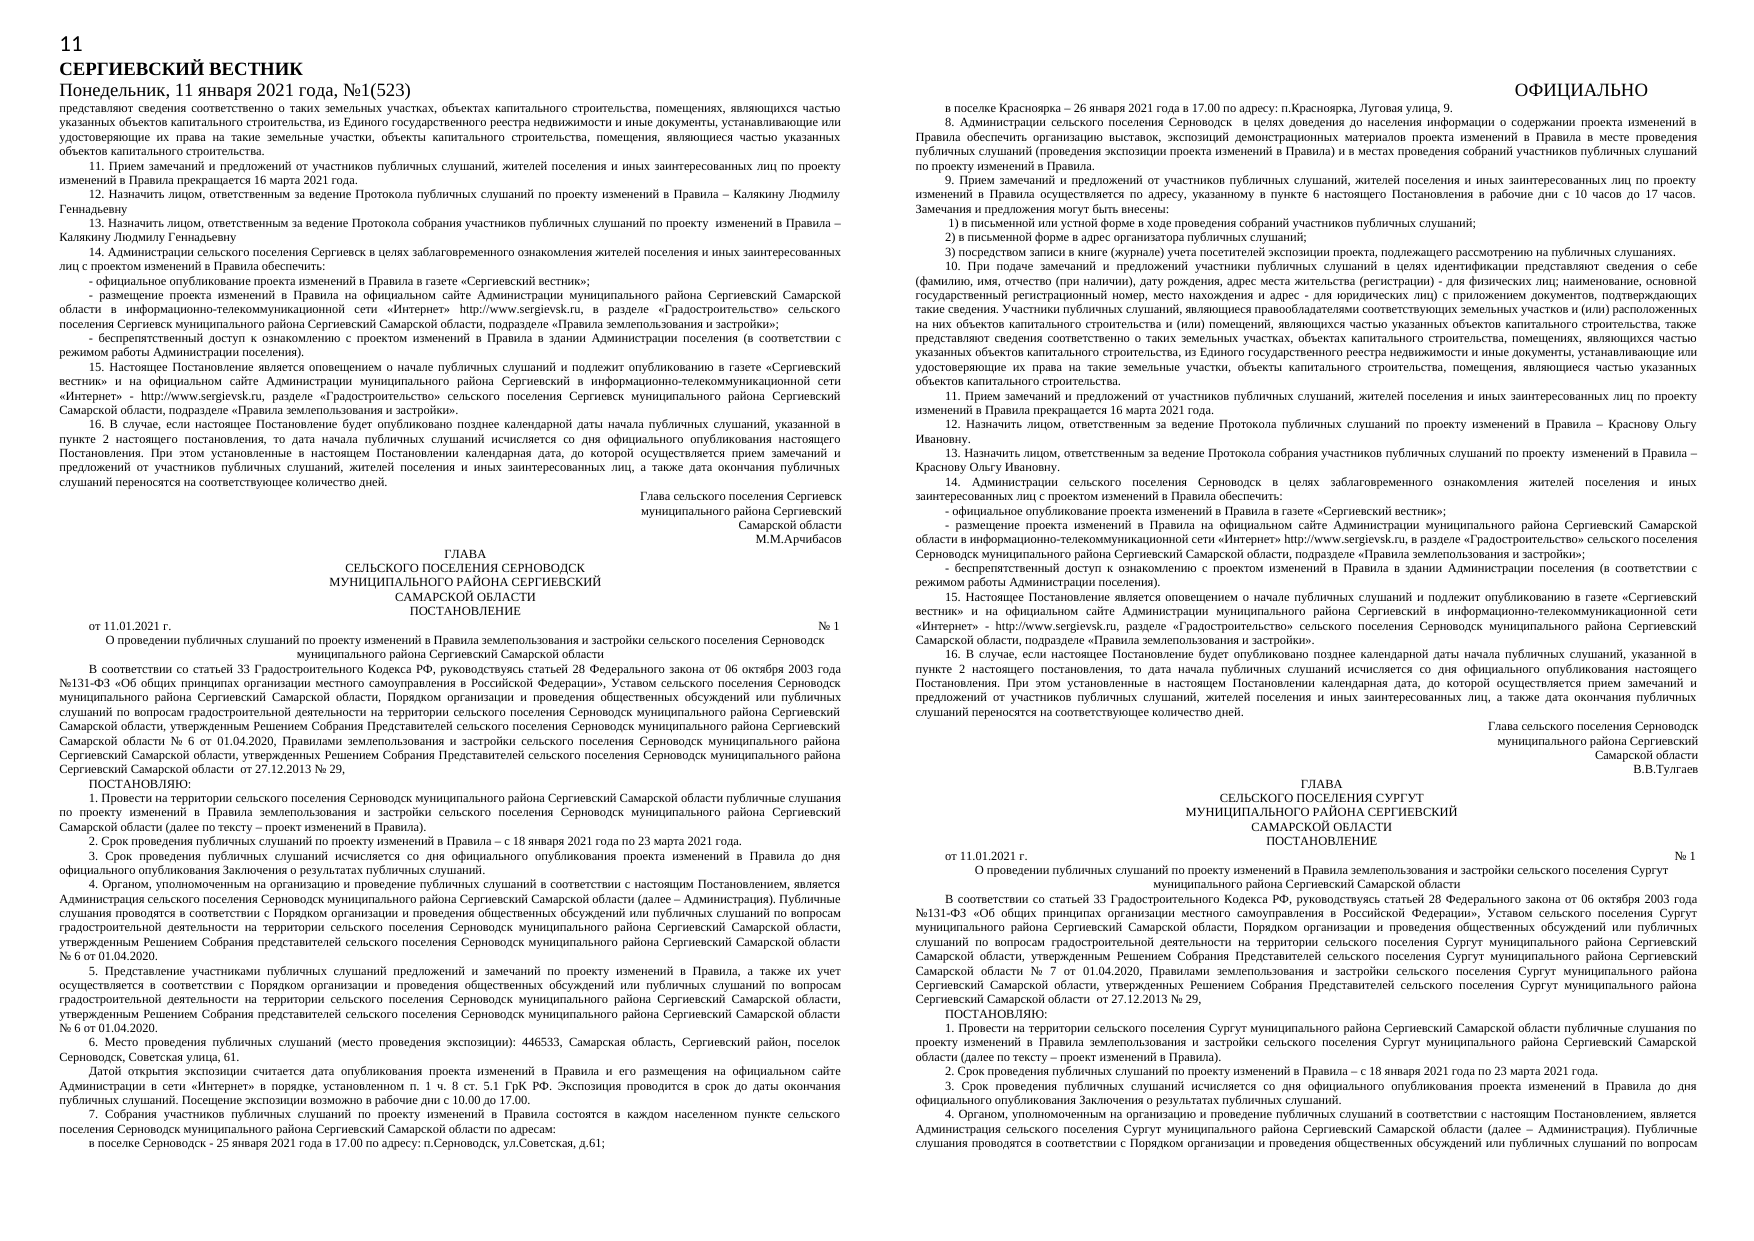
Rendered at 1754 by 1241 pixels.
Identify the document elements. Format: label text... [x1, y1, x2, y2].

text - размещение проекта изменений в Правила на официальном сайте Администрации муниципального района Сергиевский Самарской области в информационно-телекоммуникационной сети «Интернет» http://www.sergievsk.ru, в разделе «Градостроительство» сельского поселения Сергиевск муниципального района Сергиевский Самарской области, подразделе «Правила землепользования и застройки»; [59, 288, 842, 331]
text в поселке Серноводск - 25 января 2021 года в 17.00 по адресу: п.Серноводск, ул.Советская, д.61; [59, 1136, 842, 1150]
text МУНИЦИПАЛЬНОГО РАЙОНА СЕРГИЕВСКИЙ [915, 805, 1698, 819]
text 1. Провести на территории сельского поселения Сургут муниципального района Сергиевский Самарской области публичные слушания по проекту изменений в Правила землепользования и застройки сельского поселения Сургут муниципального района Сергиевский Самарской области (далее по тексту – проект изменений в Правила). [915, 1021, 1698, 1064]
text 1) в письменной или устной форме в ходе проведения собраний участников публичных слушаний; [915, 216, 1698, 230]
text 15. Настоящее Постановление является оповещением о начале публичных слушаний и подлежит опубликованию в газете «Сергиевский вестник» и на официальном сайте Администрации муниципального района Сергиевский в информационно-телекоммуникационной сети «Интернет» - http://www.sergievsk.ru, разделе «Градостроительство» сельского поселения Серноводск муниципального района Сергиевский Самарской области, подразделе «Правила землепользования и застройки». [915, 589, 1698, 647]
text 8. Администрации сельского поселения Серноводск в целях доведения до населения информации о содержании проекта изменений в Правила обеспечить организацию выставок, экспозиций демонстрационных материалов проекта изменений в Правила в месте проведения публичных слушаний (проведения экспозиции проекта изменений в Правила) и в местах проведения собраний участников публичных слушаний по проекту изменений в Правила. [915, 115, 1698, 173]
text - размещение проекта изменений в Правила на официальном сайте Администрации муниципального района Сергиевский Самарской области в информационно-телекоммуникационной сети «Интернет» http://www.sergievsk.ru, в разделе «Градостроительство» сельского поселения Серноводск муниципального района Сергиевский Самарской области, подразделе «Правила землепользования и застройки»; [915, 518, 1698, 561]
text 6. Место проведения публичных слушаний (место проведения экспозиции): 446533, Самарская область, Сергиевский район, поселок Серноводск, Советская улица, 61. [59, 1035, 842, 1064]
text 14. Администрации сельского поселения Сергиевск в целях заблаговременного ознакомления жителей поселения и иных заинтересованных лиц с проектом изменений в Правила обеспечить: [59, 244, 842, 273]
text 13. Назначить лицом, ответственным за ведение Протокола собрания участников публичных слушаний по проекту изменений в Правила – Калякину Людмилу Геннадьевну [59, 216, 842, 244]
text В.В.Тулгаев [915, 762, 1698, 776]
text 16. В случае, если настоящее Постановление будет опубликовано позднее календарной даты начала публичных слушаний, указанной в пункте 2 настоящего постановления, то дата начала публичных слушаний исчисляется со дня официального опубликования настоящего Постановления. При этом установленные в настоящем Постановлении календарная дата, до которой осуществляется прием замечаний и предложений от участников публичных слушаний, жителей поселения и иных заинтересованных лиц, а также дата окончания публичных слушаний переносятся на соответствующее количество дней. [59, 417, 842, 489]
text ГЛАВА [915, 776, 1698, 791]
text САМАРСКОЙ ОБЛАСТИ [915, 819, 1698, 834]
text О проведении публичных слушаний по проекту изменений в Правила землепользования и застройки сельского поселения Серноводск муниципального района Сергиевский Самарской области [59, 633, 842, 661]
text 12. Назначить лицом, ответственным за ведение Протокола публичных слушаний по проекту изменений в Правила – Краснову Ольгу Ивановну. [915, 417, 1698, 446]
text В соответствии со статьей 33 Градостроительного Кодекса РФ, руководствуясь статьей 28 Федерального закона от 06 октября 2003 года №131-ФЗ «Об общих принципах организации местного самоуправления в Российской Федерации», Уставом сельского поселения Сургут муниципального района Сергиевский Самарской области, Порядком организации и проведения общественных обсуждений или публичных слушаний по вопросам градостроительной деятельности на территории сельского поселения Сургут муниципального района Сергиевский Самарской области, утвержденным Решением Собрания Представителей сельского поселения Сургут муниципального района Сергиевский Самарской области № 7 от 01.04.2020, Правилами землепользования и застройки сельского поселения Сургут муниципального района Сергиевский Самарской области, утвержденных Решением Собрания Представителей сельского поселения Сургут муниципального района Сергиевский Самарской области от 27.12.2013 № 29, [915, 891, 1698, 1006]
text муниципального района Сергиевский [915, 733, 1698, 748]
text 13. Назначить лицом, ответственным за ведение Протокола собрания участников публичных слушаний по проекту изменений в Правила – Краснову Ольгу Ивановну. [915, 446, 1698, 474]
text ПОСТАНОВЛЯЮ: [915, 1006, 1698, 1021]
text 14. Администрации сельского поселения Серноводск в целях заблаговременного ознакомления жителей поселения и иных заинтересованных лиц с проектом изменений в Правила обеспечить: [915, 474, 1698, 503]
text ПОСТАНОВЛЕНИЕ [59, 604, 842, 618]
text 12. Назначить лицом, ответственным за ведение Протокола публичных слушаний по проекту изменений в Правила – Калякину Людмилу Геннадьевну [59, 187, 842, 216]
text М.М.Арчибасов [59, 532, 842, 546]
text - официальное опубликование проекта изменений в Правила в газете «Сергиевский вестник»; [59, 273, 842, 288]
text Самарской области [915, 748, 1698, 762]
text от 11.01.2021 г. № 1 [59, 618, 842, 633]
text в поселке Красноярка – 26 января 2021 года в 17.00 по адресу: п.Красноярка, Луговая улица, 9. [915, 101, 1698, 115]
text - официальное опубликование проекта изменений в Правила в газете «Сергиевский вестник»; [915, 503, 1698, 518]
text муниципального района Сергиевский [59, 503, 842, 518]
text 2) в письменной форме в адрес организатора публичных слушаний; [915, 230, 1698, 244]
text 2. Срок проведения публичных слушаний по проекту изменений в Правила – с 18 января 2021 года по 23 марта 2021 года. [915, 1064, 1698, 1078]
text ПОСТАНОВЛЯЮ: [59, 776, 842, 791]
text ГЛАВА [59, 546, 842, 561]
text Самарской области [59, 518, 842, 532]
text от 11.01.2021 г. № 1 [915, 848, 1698, 863]
text 4. Органом, уполномоченным на организацию и проведение публичных слушаний в соответствии с настоящим Постановлением, является Администрация сельского поселения Серноводск муниципального района Сергиевский Самарской области (далее – Администрация). Публичные слушания проводятся в соответствии с Порядком организации и проведения общественных обсуждений или публичных слушаний по вопросам градостроительной деятельности на территории сельского поселения Серноводск муниципального района Сергиевский Самарской области, утвержденным Решением Собрания представителей сельского поселения Серноводск муниципального района Сергиевский Самарской области № 6 от 01.04.2020. [59, 877, 842, 963]
text 15. Настоящее Постановление является оповещением о начале публичных слушаний и подлежит опубликованию в газете «Сергиевский вестник» и на официальном сайте Администрации муниципального района Сергиевский в информационно-телекоммуникационной сети «Интернет» - http://www.sergievsk.ru, разделе «Градостроительство» сельского поселения Сергиевск муниципального района Сергиевский Самарской области, подразделе «Правила землепользования и застройки». [59, 359, 842, 417]
text Глава сельского поселения Сергиевск [59, 489, 842, 503]
text СЕЛЬСКОГО ПОСЕЛЕНИЯ СУРГУТ [915, 791, 1698, 805]
text САМАРСКОЙ ОБЛАСТИ [59, 589, 842, 604]
text СЕЛЬСКОГО ПОСЕЛЕНИЯ СЕРНОВОДСК [59, 561, 842, 575]
text ПОСТАНОВЛЕНИЕ [915, 834, 1698, 848]
text Глава сельского поселения Серноводск [915, 719, 1698, 733]
text 3) посредством записи в книге (журнале) учета посетителей экспозиции проекта, подлежащего рассмотрению на публичных слушаниях. [915, 244, 1698, 259]
text В соответствии со статьей 33 Градостроительного Кодекса РФ, руководствуясь статьей 28 Федерального закона от 06 октября 2003 года №131-ФЗ «Об общих принципах организации местного самоуправления в Российской Федерации», Уставом сельского поселения Серноводск муниципального района Сергиевский Самарской области, Порядком организации и проведения общественных обсуждений или публичных слушаний по вопросам градостроительной деятельности на территории сельского поселения Серноводск муниципального района Сергиевский Самарской области, утвержденным Решением Собрания Представителей сельского поселения Серноводск муниципального района Сергиевский Самарской области № 6 от 01.04.2020, Правилами землепользования и застройки сельского поселения Серноводск муниципального района Сергиевский Самарской области, утвержденных Решением Собрания Представителей сельского поселения Серноводск муниципального района Сергиевский Самарской области от 27.12.2013 № 29, [59, 661, 842, 776]
text 7. Собрания участников публичных слушаний по проекту изменений в Правила состоятся в каждом населенном пункте сельского поселения Серноводск муниципального района Сергиевский Самарской области по адресам: [59, 1107, 842, 1136]
text 16. В случае, если настоящее Постановление будет опубликовано позднее календарной даты начала публичных слушаний, указанной в пункте 2 настоящего постановления, то дата начала публичных слушаний исчисляется со дня официального опубликования настоящего Постановления. При этом установленные в настоящем Постановлении календарная дата, до которой осуществляется прием замечаний и предложений от участников публичных слушаний, жителей поселения и иных заинтересованных лиц, а также дата окончания публичных слушаний переносятся на соответствующее количество дней. [915, 647, 1698, 719]
text 2. Срок проведения публичных слушаний по проекту изменений в Правила – с 18 января 2021 года по 23 марта 2021 года. [59, 834, 842, 848]
text О проведении публичных слушаний по проекту изменений в Правила землепользования и застройки сельского поселения Сургут муниципального района Сергиевский Самарской области [915, 863, 1698, 891]
text 1. Провести на территории сельского поселения Серноводск муниципального района Сергиевский Самарской области публичные слушания по проекту изменений в Правила землепользования и застройки сельского поселения Серноводск муниципального района Сергиевский Самарской области (далее по тексту – проект изменений в Правила). [59, 791, 842, 834]
text 5. Представление участниками публичных слушаний предложений и замечаний по проекту изменений в Правила, а также их учет осуществляется в соответствии с Порядком организации и проведения общественных обсуждений или публичных слушаний по вопросам градостроительной деятельности на территории сельского поселения Серноводск муниципального района Сергиевский Самарской области, утвержденным Решением Собрания представителей сельского поселения Серноводск муниципального района Сергиевский Самарской области № 6 от 01.04.2020. [59, 963, 842, 1035]
text МУНИЦИПАЛЬНОГО РАЙОНА СЕРГИЕВСКИЙ [59, 575, 842, 589]
